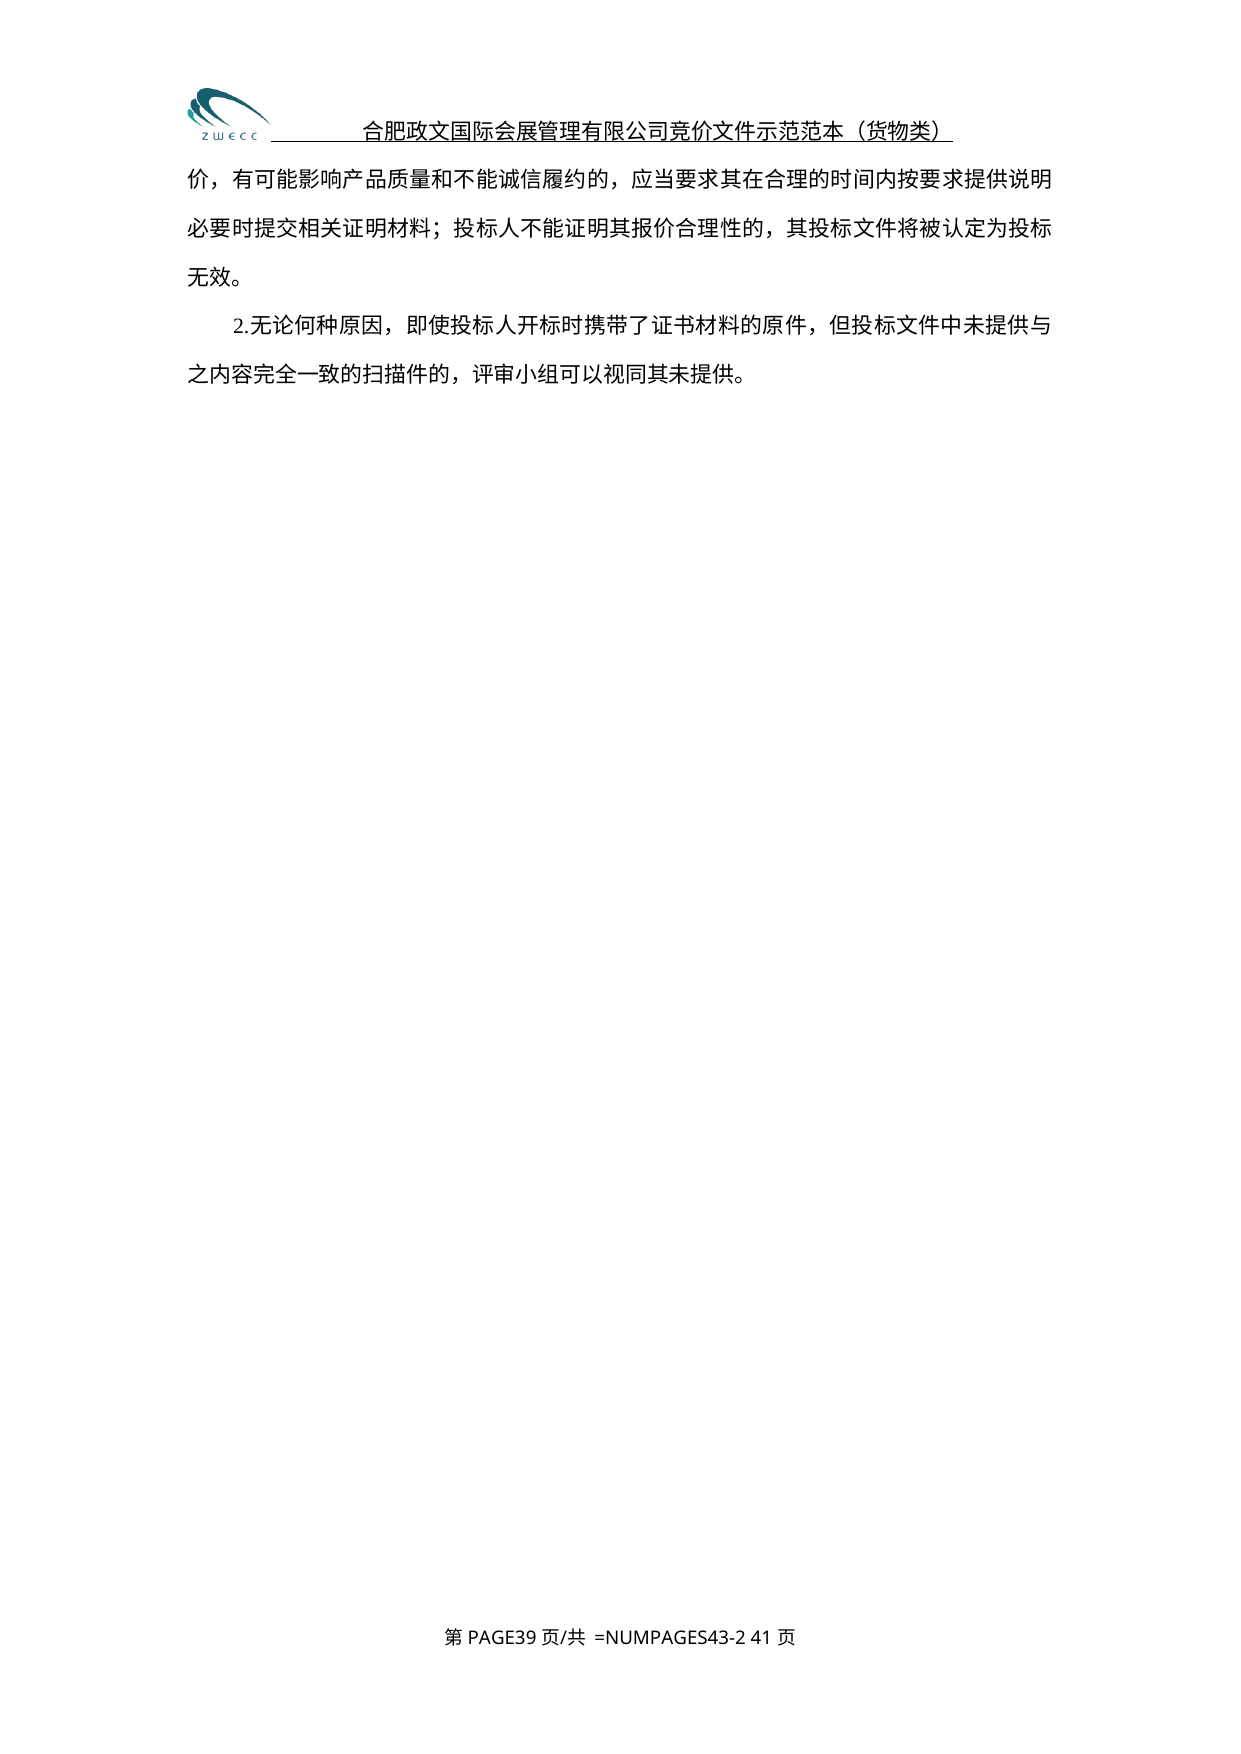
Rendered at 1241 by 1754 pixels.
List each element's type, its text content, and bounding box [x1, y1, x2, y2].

text 2.无论何种原因，即使投标人开标时携带了证书材料的原件，但投标文件中未提供与之内容完全一致的扫描件的，评审小组可以视同其未提供。 [187, 308, 1053, 389]
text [187, 162, 1053, 292]
picture [187, 88, 271, 140]
